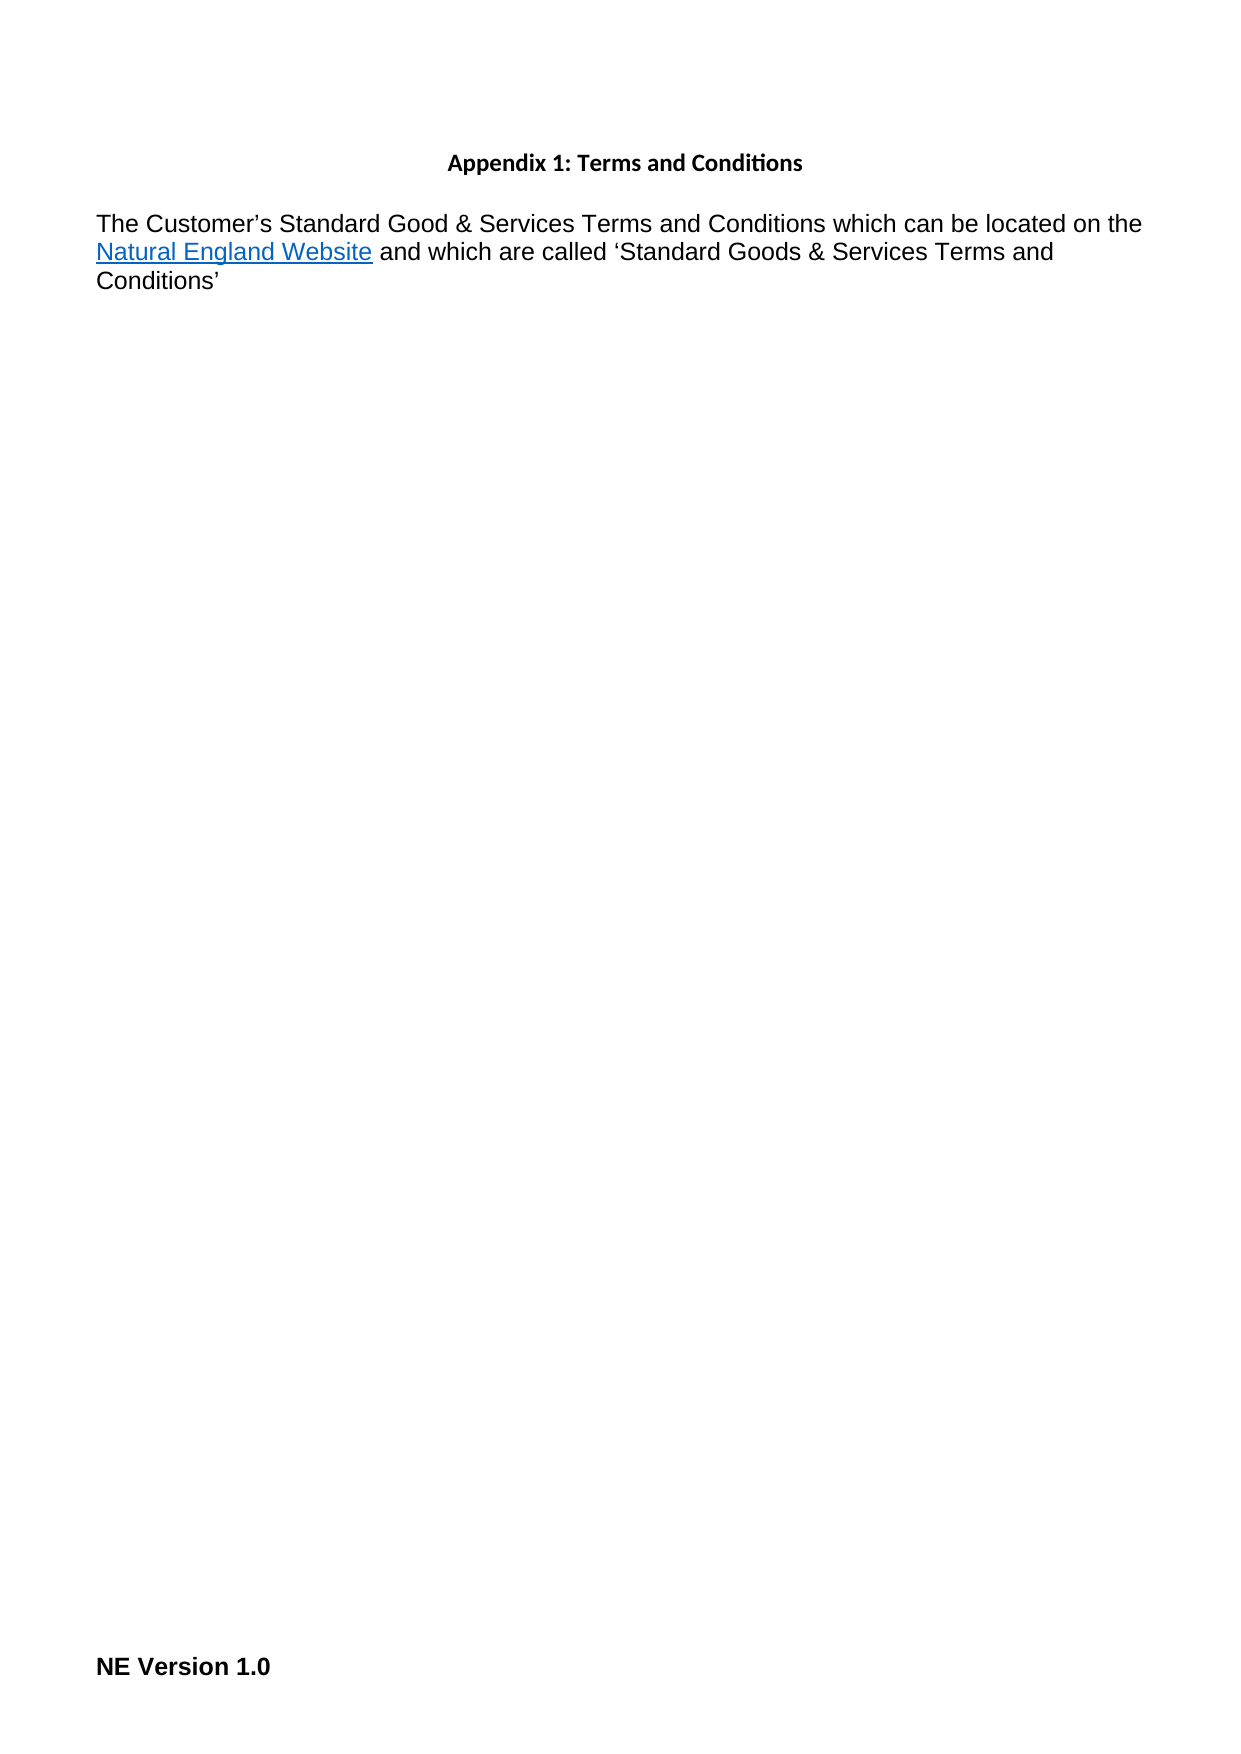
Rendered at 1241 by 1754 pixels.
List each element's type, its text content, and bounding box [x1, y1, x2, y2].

text The Customer’s Standard Good & Services Terms and Conditions which can be located on the Natural England Website and which are called ‘Standard Goods & Services Terms and Conditions’ [96, 208, 1154, 295]
text Appendix 1: Terms and Conditions [96, 147, 1154, 178]
